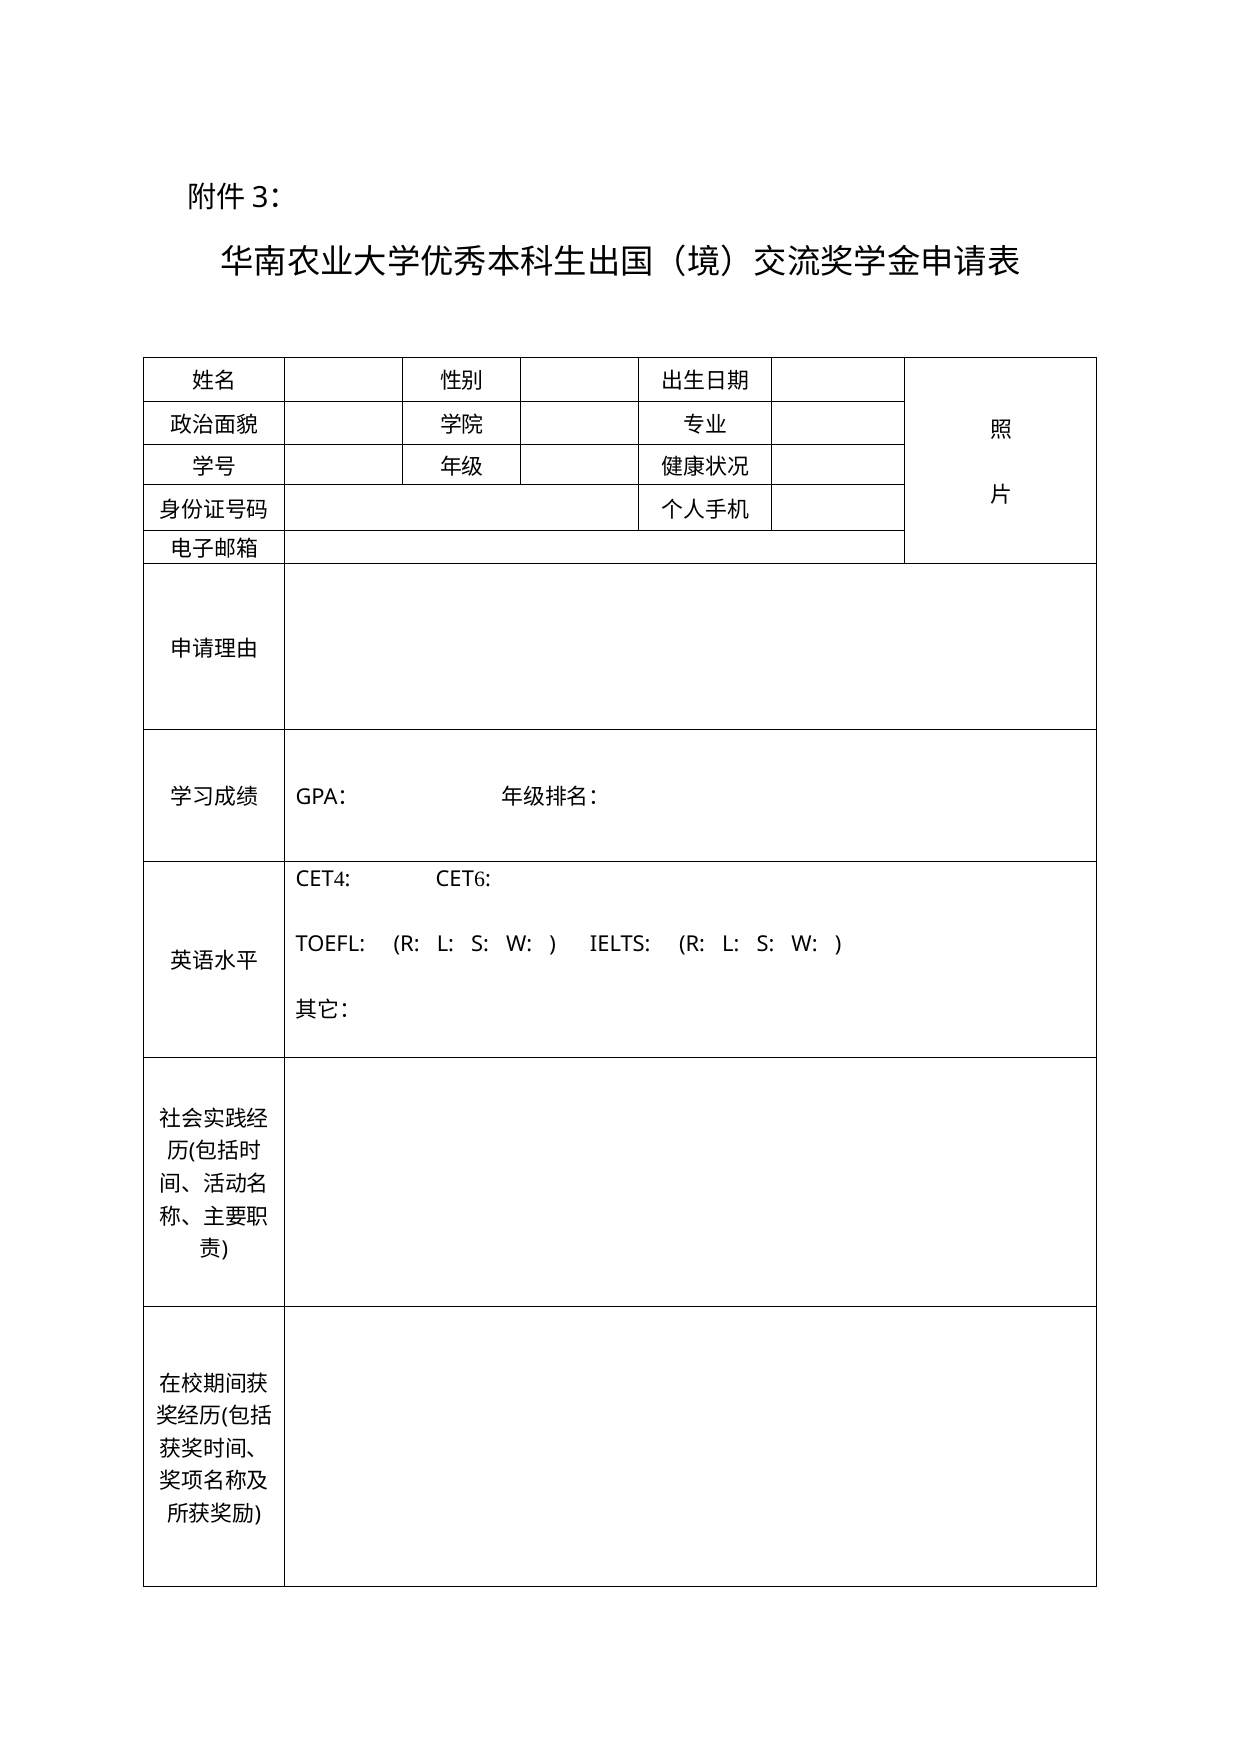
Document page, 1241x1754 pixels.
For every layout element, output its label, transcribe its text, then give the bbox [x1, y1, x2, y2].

table_cell [285, 485, 638, 530]
table_header 出生日期 [639, 358, 771, 401]
table_header [772, 358, 904, 401]
table_cell 学院 [403, 402, 520, 443]
table_header [285, 358, 402, 401]
table_cell 学号 [144, 445, 284, 484]
table_cell [285, 445, 402, 484]
table_cell [772, 445, 904, 484]
table_cell [285, 1058, 1096, 1306]
table_cell 在校期间获奖经历(包括获奖时间、奖项名称及所获奖励) [144, 1307, 284, 1586]
table_header [521, 358, 638, 401]
text 华南农业大学优秀本科生出国（境）交流奖学金申请表 [187, 227, 1053, 292]
table_header 照 片 [905, 358, 1096, 563]
table_cell [521, 445, 638, 484]
table_cell 英语水平 [144, 862, 284, 1057]
table_cell 申请理由 [144, 564, 284, 728]
table_cell 身份证号码 [144, 485, 284, 530]
table_cell 政治面貌 [144, 402, 284, 443]
table_cell 学习成绩 [144, 730, 284, 861]
table_cell [772, 485, 904, 530]
text 附件3： [187, 162, 1053, 227]
table_cell [521, 402, 638, 443]
table_cell 健康状况 [639, 445, 771, 484]
table_cell 电子邮箱 [144, 531, 284, 563]
table_cell 年级 [403, 445, 520, 484]
table_header 性别 [403, 358, 520, 401]
table_cell 专业 [639, 402, 771, 443]
table_cell 个人手机 [639, 485, 771, 530]
table_cell [285, 402, 402, 443]
table_cell [285, 564, 1096, 728]
table_cell 社会实践经历(包括时间、活动名称、主要职责) [144, 1058, 284, 1306]
table_header 姓名 [144, 358, 284, 401]
table_cell GPA： 年级排名： [285, 730, 1096, 861]
table_cell CET4: CET6: TOEFL: (R: L: S: W: ) IELTS: (R: L: S: W: ) 其它： [285, 862, 1096, 1057]
table_cell [772, 402, 904, 443]
table_cell [668, 531, 904, 563]
table_cell [285, 1307, 1096, 1586]
table_cell [285, 531, 668, 563]
